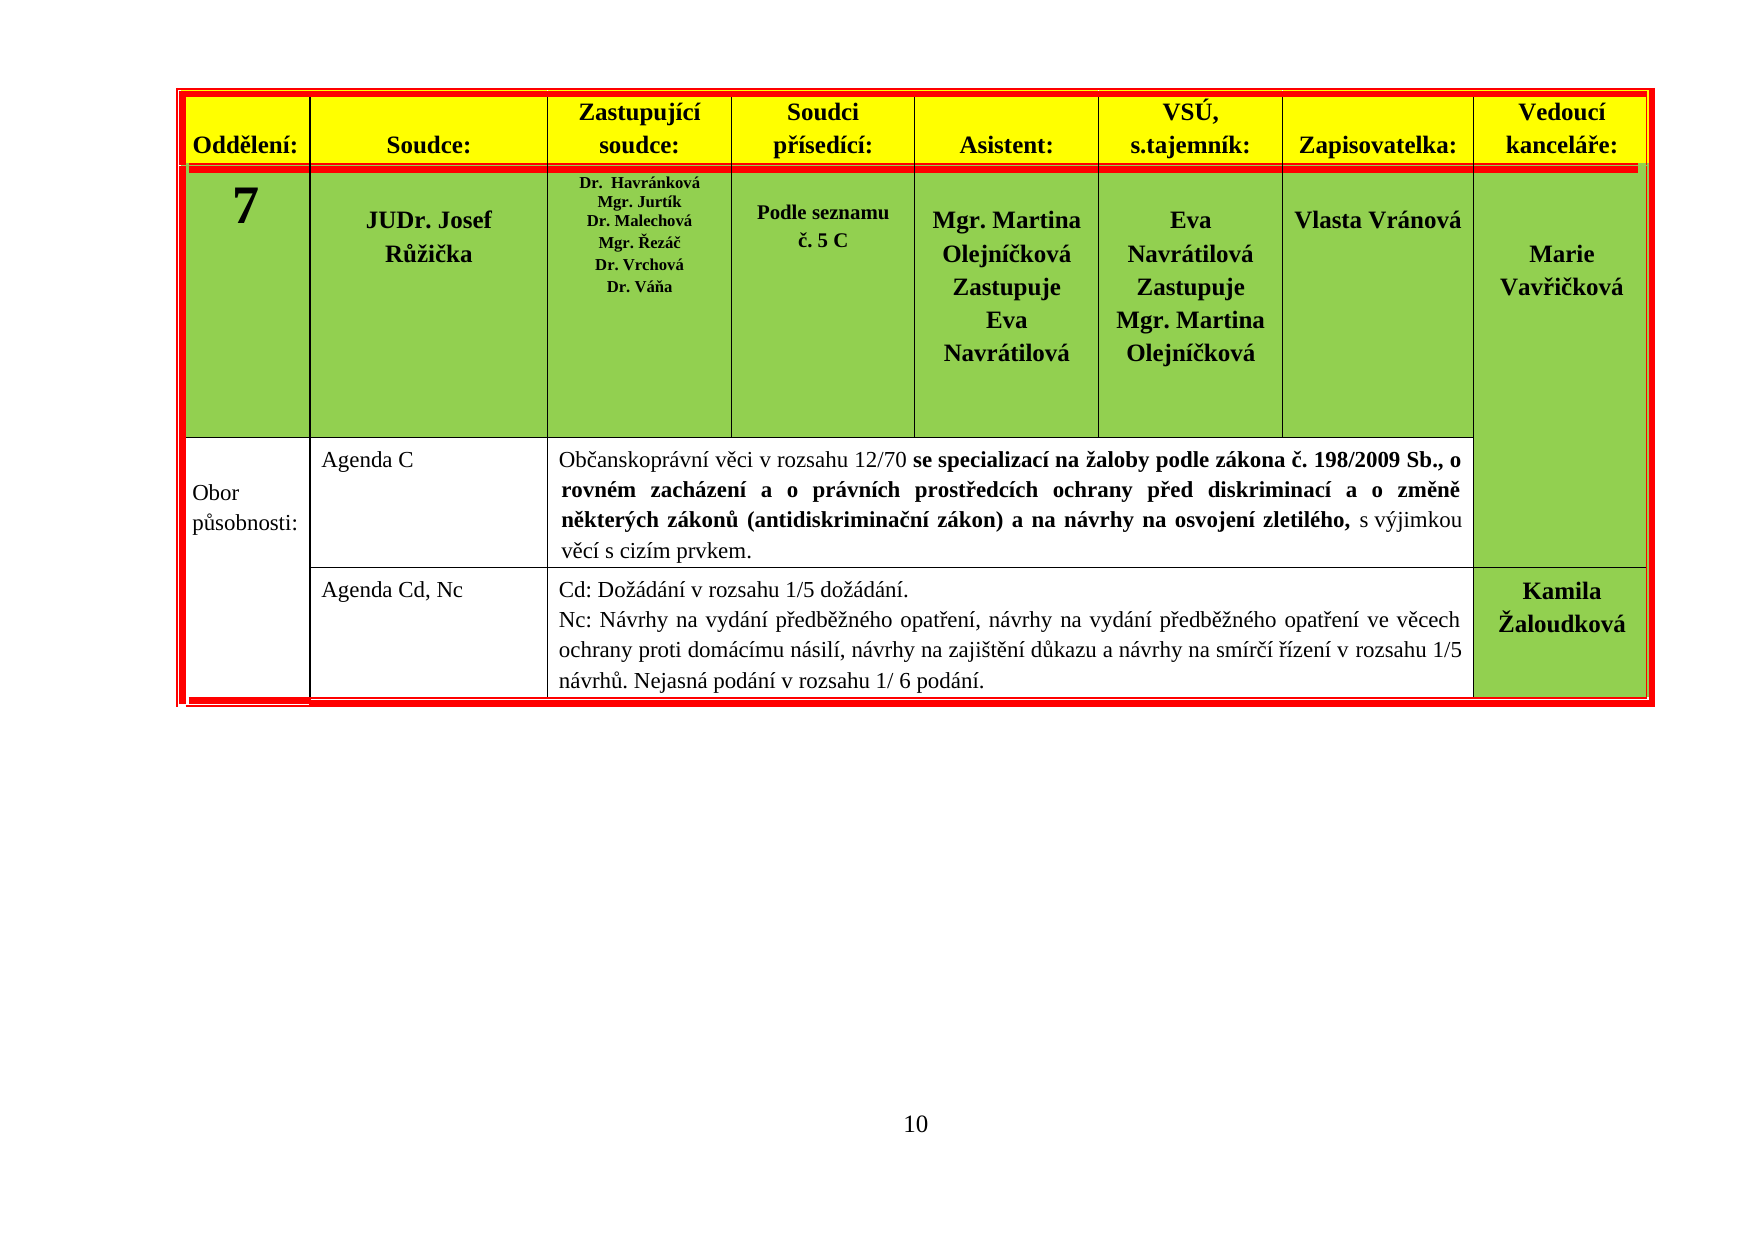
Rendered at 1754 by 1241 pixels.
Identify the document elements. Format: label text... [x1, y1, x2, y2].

table_cell Dr. Havránková Mgr. Jurtík Dr. Malechová Mgr. Řezáč Dr. Vrchová Dr. Váňa [548, 173, 731, 437]
table_header Zapisovatelka: [1283, 97, 1473, 163]
table_cell Eva Navrátilová Zastupuje Mgr. Martina Olejníčková [1099, 173, 1282, 437]
table_header Soudce: [311, 97, 547, 163]
table_header Oddělení: [186, 97, 309, 163]
table_cell JUDr. Josef Růžička [311, 173, 547, 437]
table_cell Agenda C [311, 438, 547, 567]
table_header Soudci přísedící: [732, 97, 914, 163]
table_cell 7 [181, 163, 309, 437]
table_cell Cd: Dožádání v rozsahu 1/5 dožádání. Nc: Návrhy na vydání předběžného opatření, návrhy na vydání předběžného opatření ve věcech ochrany proti domácímu násilí, návrhy na zajištění důkazu a návrhy na smírčí řízení v rozsahu 1/5 návrhů. Nejasná podání v rozsahu 1/ 6 podání. [548, 568, 1473, 697]
table_cell Agenda Cd, Nc [311, 568, 547, 697]
table_cell Podle seznamu č. 5 C [732, 173, 914, 437]
table_cell Kamila Žaloudková [1474, 568, 1646, 697]
table_cell Vlasta Vránová [1283, 173, 1473, 437]
table_cell Občanskoprávní věci v rozsahu 12/70 se specializací na žaloby podle zákona č. 198/2009 Sb., o rovném zacházení a o právních prostředcích ochrany před diskriminací a o změně některých zákonů (antidiskriminační zákon) a na návrhy na osvojení zletilého, s výjimkou věcí s cizím prvkem. [548, 438, 1473, 567]
table_cell Mgr. Martina Olejníčková Zastupuje Eva Navrátilová [915, 173, 1098, 437]
table_cell Obor působnosti: [186, 438, 309, 697]
table_cell Marie Vavřičková [1474, 163, 1649, 567]
table_header Zastupující soudce: [548, 97, 731, 163]
table_header VSÚ, s.tajemník: [1099, 97, 1282, 163]
table_header Asistent: [915, 97, 1098, 163]
table_header Vedoucí kanceláře: [1474, 97, 1646, 163]
